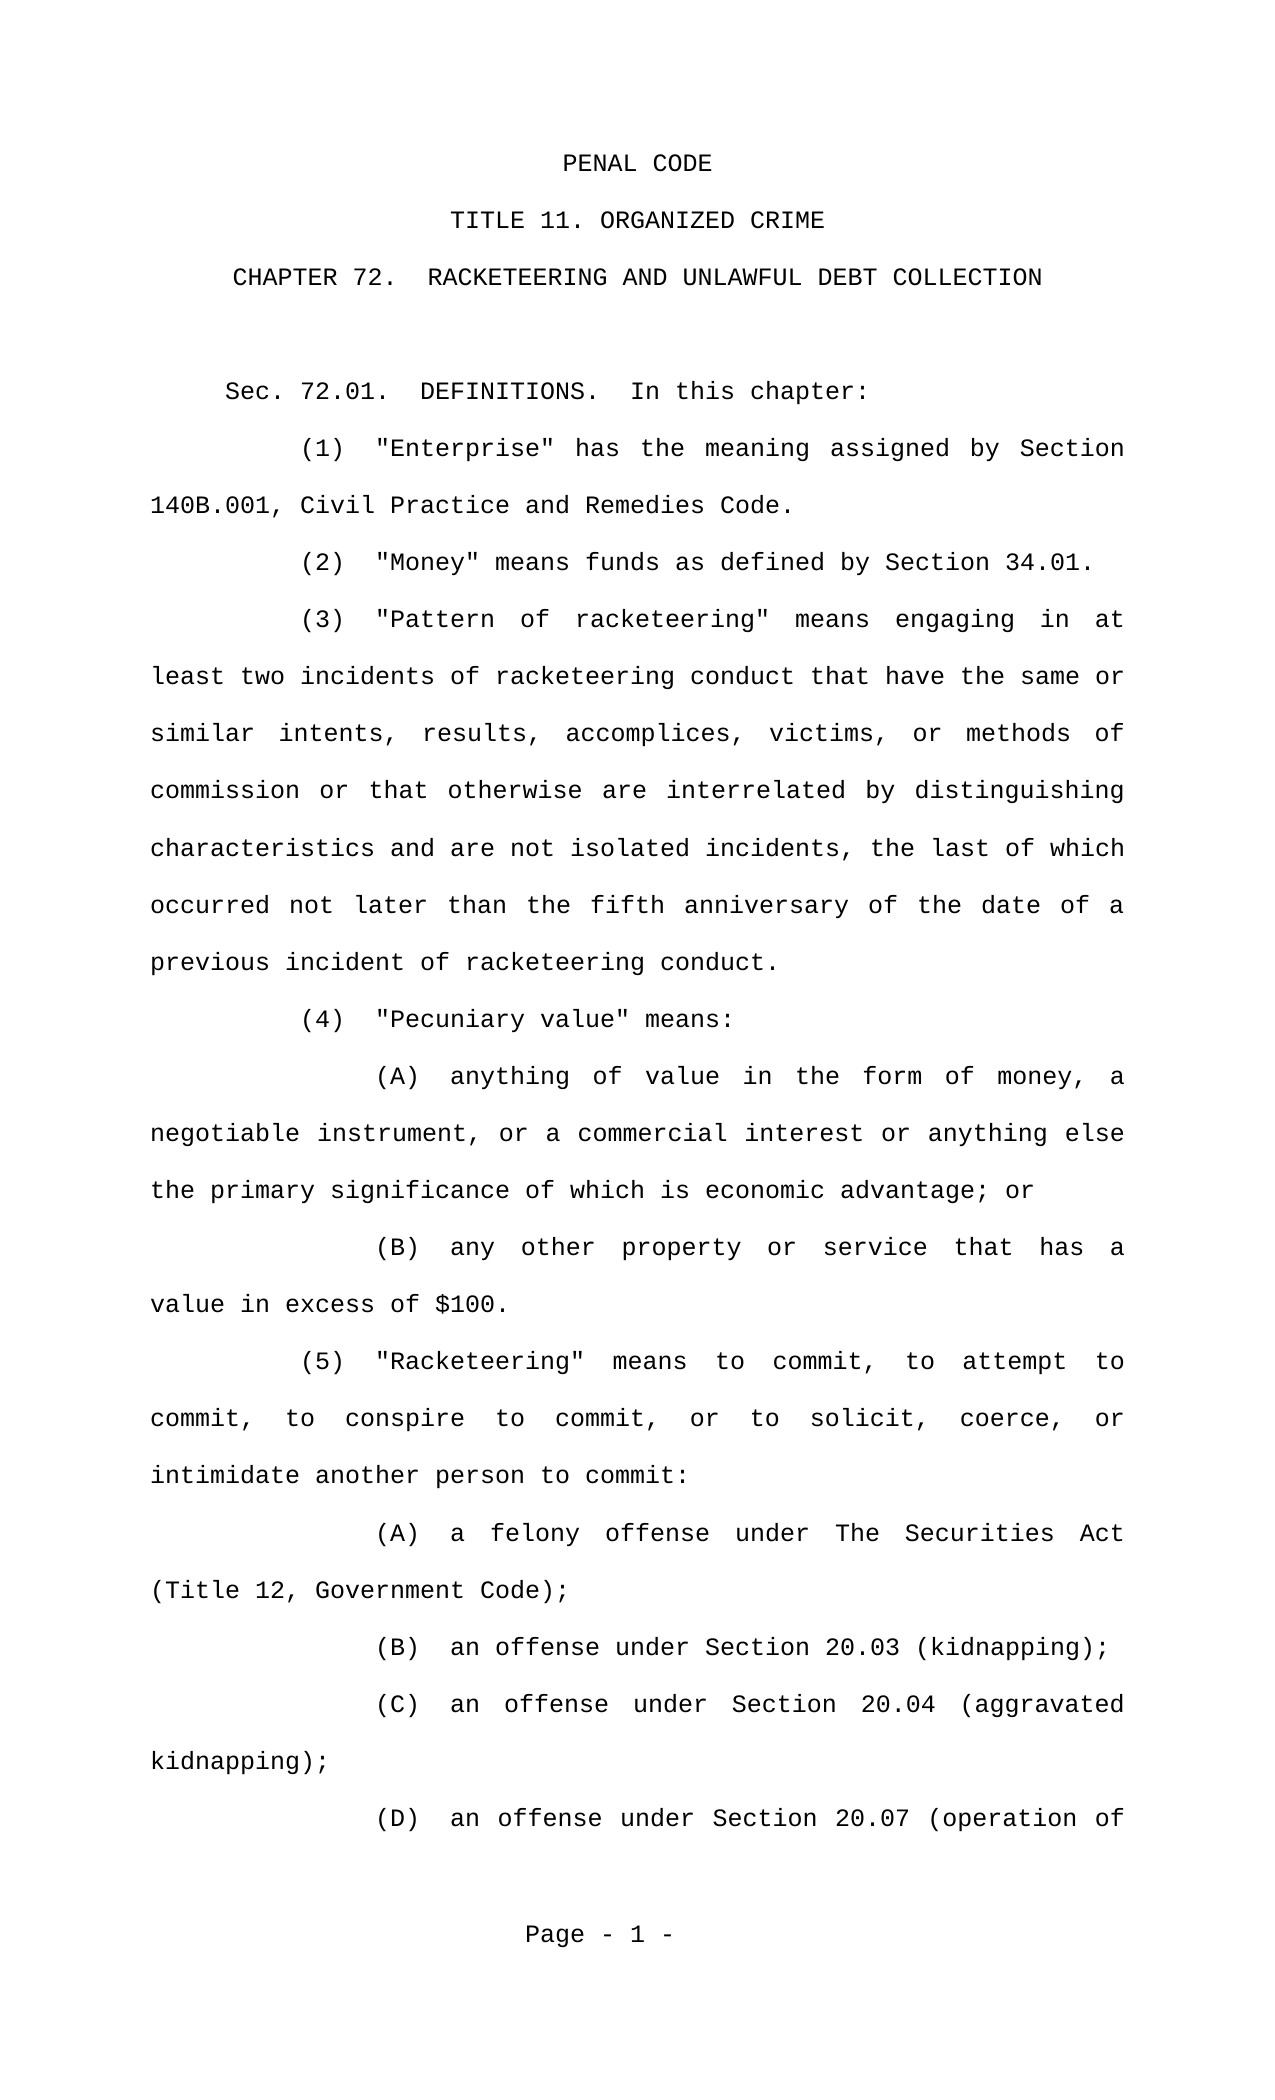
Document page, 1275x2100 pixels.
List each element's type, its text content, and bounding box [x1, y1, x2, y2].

text PENAL CODE [150, 150, 1125, 178]
text (C) an offense under Section 20.04 (aggravated kidnapping); [150, 1691, 1125, 1777]
text (A) anything of value in the form of money, a negotiable instrument, or a commercial interest or anything else the primary significance of which is economic advantage; or [150, 1063, 1125, 1206]
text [150, 1805, 1125, 1834]
text (1) "Enterprise" has the meaning assigned by Section 140B.001, Civil Practice and Remedies Code. [150, 435, 1125, 521]
text (3) "Pattern of racketeering" means engaging in at least two incidents of racketeering conduct that have the same or similar intents, results, accomplices, victims, or methods of commission or that otherwise are interrelated by distinguishing characteristics and are not isolated incidents, the last of which occurred not later than the fifth anniversary of the date of a previous incident of racketeering conduct. [150, 607, 1125, 978]
text (4) "Pecuniary value" means: [150, 1006, 1125, 1035]
text (2) "Money" means funds as defined by Section 34.01. [150, 549, 1125, 578]
text TITLE 11. ORGANIZED CRIME [150, 207, 1125, 236]
text (B) any other property or service that has a value in excess of $100. [150, 1234, 1125, 1320]
text (5) "Racketeering" means to commit, to attempt to commit, to conspire to commit, or to solicit, coerce, or intimidate another person to commit: [150, 1349, 1125, 1491]
text CHAPTER 72. RACKETEERING AND UNLAWFUL DEBT COLLECTION [150, 264, 1125, 293]
text Sec. 72.01. DEFINITIONS. In this chapter: [150, 378, 1125, 407]
text (B) an offense under Section 20.03 (kidnapping); [150, 1634, 1125, 1663]
text (A) a felony offense under The Securities Act (Title 12, Government Code); [150, 1520, 1125, 1606]
